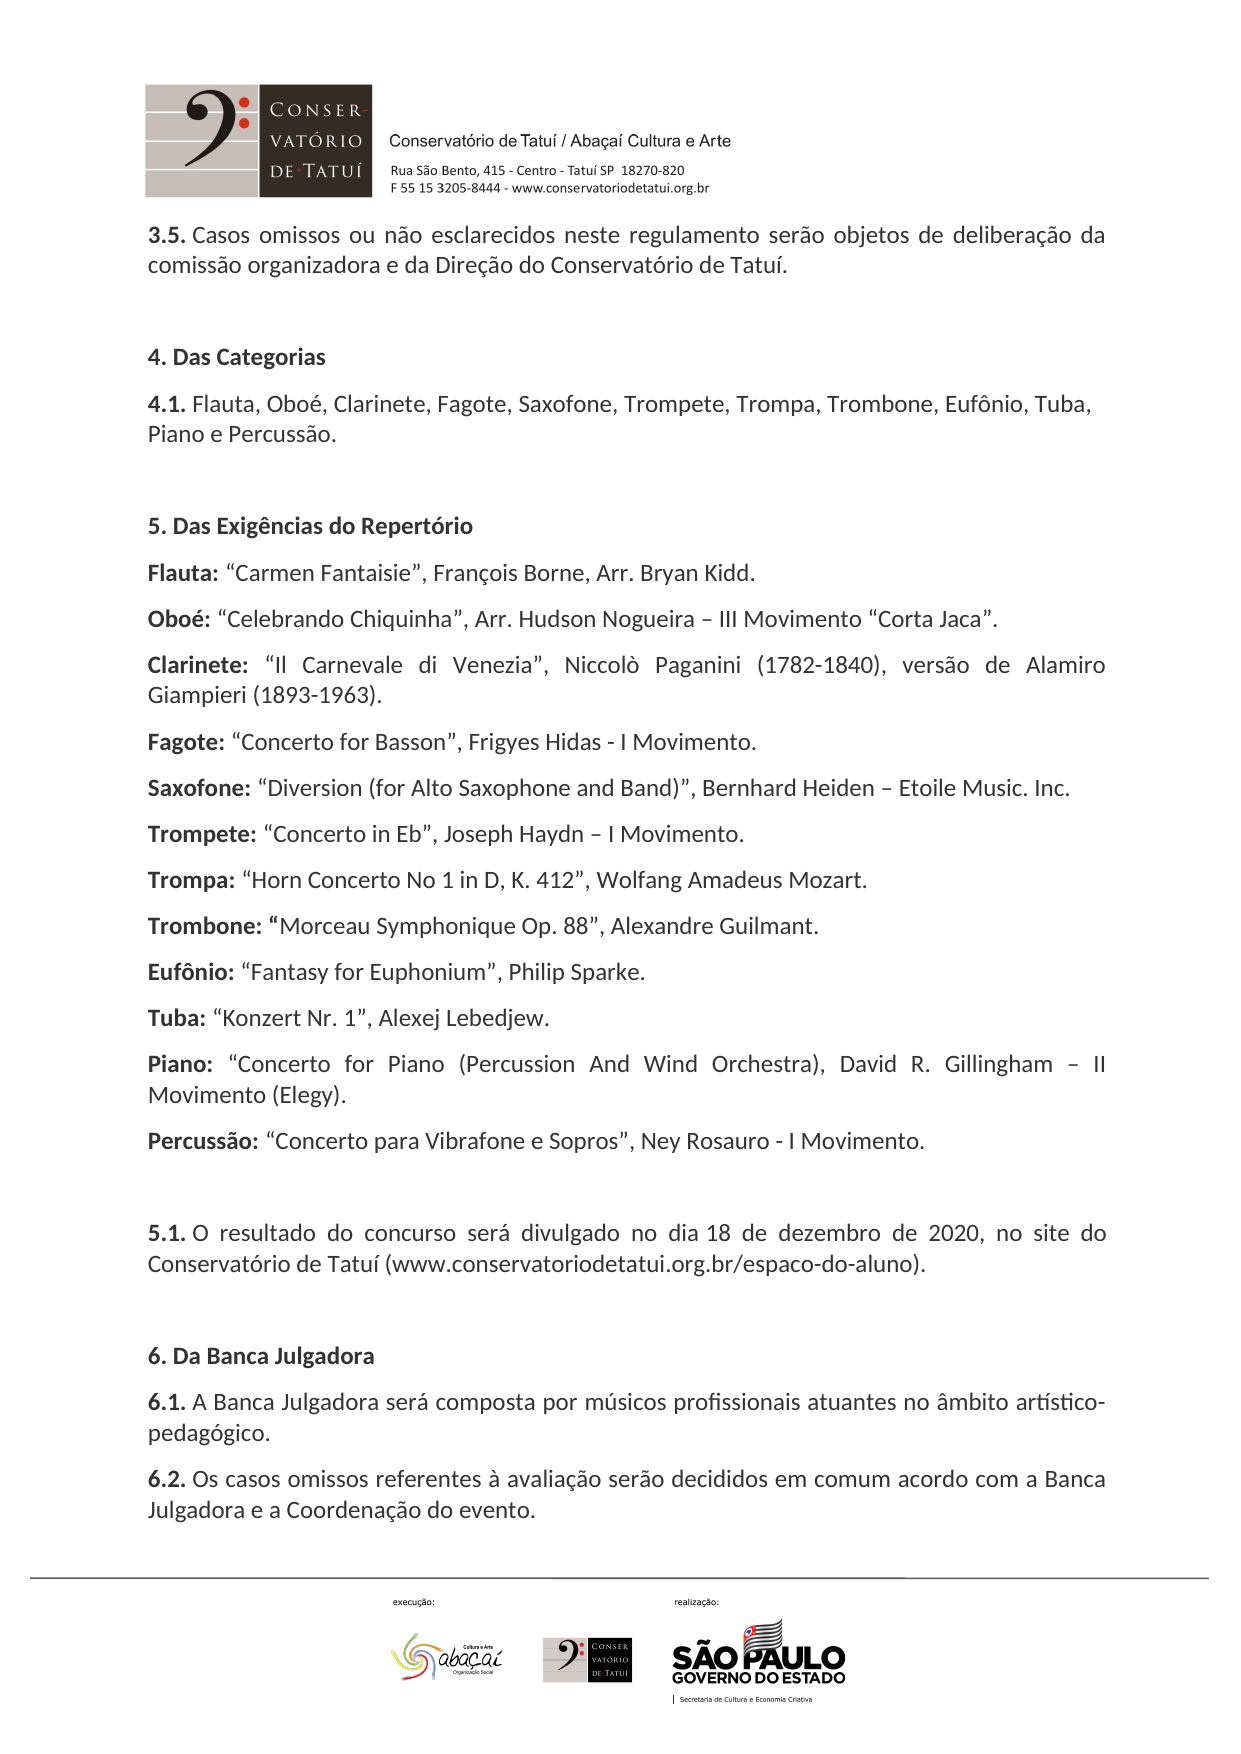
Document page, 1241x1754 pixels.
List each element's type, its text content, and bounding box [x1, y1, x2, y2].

text Trompa: “Horn Concerto No 1 in D, K. 412”, Wolfang Amadeus Mozart. [148, 864, 1107, 894]
text 4. Das Categorias [148, 342, 1107, 372]
text 6.2. Os casos omissos referentes à avaliação serão decididos em comum acordo com a Banca Julgadora e a Coordenação do evento. [148, 1463, 1107, 1524]
picture [375, 1589, 861, 1713]
text Saxofone: “Diversion (for Alto Saxophone and Band)”, Bernhard Heiden – Etoile Music. Inc. [148, 772, 1107, 802]
text Trombone: “Morceau Symphonique Op. 88”, Alexandre Guilmant. [148, 910, 1107, 941]
text 6. Da Banca Julgadora [148, 1340, 1107, 1371]
text Flauta: “Carmen Fantaisie”, François Borne, Arr. Bryan Kidd. [148, 557, 1107, 587]
text Piano: “Concerto for Piano (Percussion And Wind Orchestra), David R. Gillingham – II Movimento (Elegy). [148, 1049, 1107, 1110]
text Eufônio: “Fantasy for Euphonium”, Philip Sparke. [148, 956, 1107, 987]
text Percussão: “Concerto para Vibrafone e Sopros”, Ney Rosauro - I Movimento. [148, 1125, 1107, 1156]
text Tuba: “Konzert Nr. 1”, Alexej Lebedjew. [148, 1002, 1107, 1033]
text Trompete: “Concerto in Eb”, Joseph Haydn – I Movimento. [148, 818, 1107, 848]
text Oboé: “Celebrando Chiquinha”, Arr. Hudson Nogueira – III Movimento “Corta Jaca”. [148, 603, 1107, 633]
text 6.1. A Banca Julgadora será composta por músicos profissionais atuantes no âmbito artístico-pedagógico. [148, 1387, 1107, 1448]
text 4.1. Flauta, Oboé, Clarinete, Fagote, Saxofone, Trompete, Trompa, Trombone, Eufônio, Tuba, Piano e Percussão. [148, 388, 1107, 449]
text 5.1. O resultado do concurso será divulgado no dia 18 de dezembro de 2020, no site do Conservatório de Tatuí (www.conservatoriodetatui.org.br/espaco-do-aluno). [148, 1218, 1107, 1279]
text Fagote: “Concerto for Basson”, Frigyes Hidas - I Movimento. [148, 726, 1107, 756]
text Clarinete: “Il Carnevale di Venezia”, Niccolò Paganini (1782-1840), versão de Alamiro Giampieri (1893-1963). [148, 649, 1107, 710]
text 5. Das Exigências do Repertório [148, 511, 1107, 541]
text 3.5. Casos omissos ou não esclarecidos neste regulamento serão objetos de deliberação da comissão organizadora e da Direção do Conservatório de Tatuí. [148, 219, 1107, 280]
